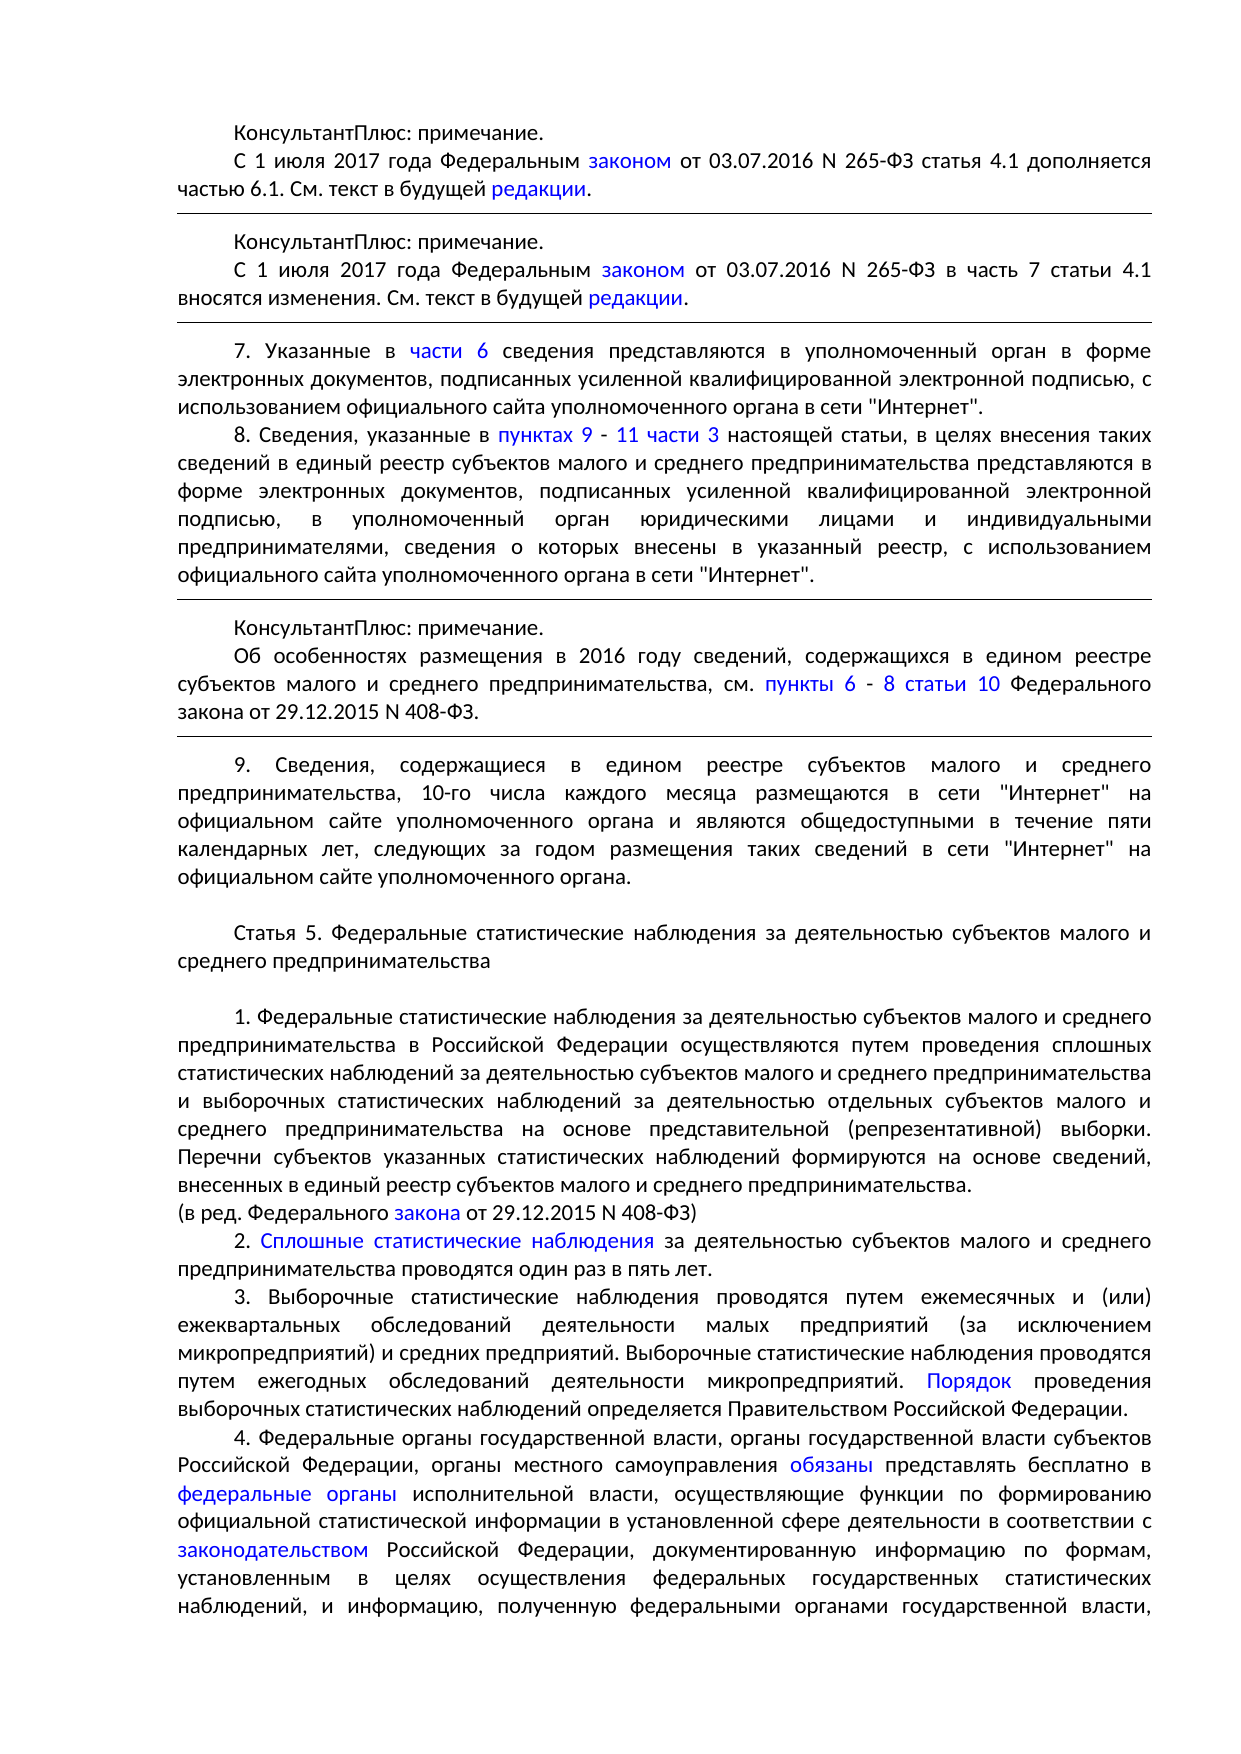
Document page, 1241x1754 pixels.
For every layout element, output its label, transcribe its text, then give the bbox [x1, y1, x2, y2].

text С 1 июля 2017 года Федеральным законом от 03.07.2016 N 265-ФЗ в часть 7 статьи 4.1 вносятся изменения. См. текст в будущей редакции. [177, 255, 1152, 311]
text КонсультантПлюс: примечание. [177, 118, 1152, 146]
text КонсультантПлюс: примечание. [177, 613, 1152, 641]
text Об особенностях размещения в 2016 году сведений, содержащихся в едином реестре субъектов малого и среднего предпринимательства, см. пункты 6 - 8 статьи 10 Федерального закона от 29.12.2015 N 408-ФЗ. [177, 641, 1152, 725]
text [177, 1423, 1152, 1619]
text 2. Сплошные статистические наблюдения за деятельностью субъектов малого и среднего предпринимательства проводятся один раз в пять лет. [177, 1226, 1152, 1282]
text 1. Федеральные статистические наблюдения за деятельностью субъектов малого и среднего предпринимательства в Российской Федерации осуществляются путем проведения сплошных статистических наблюдений за деятельностью субъектов малого и среднего предпринимательства и выборочных статистических наблюдений за деятельностью отдельных субъектов малого и среднего предпринимательства на основе представительной (репрезентативной) выборки. Перечни субъектов указанных статистических наблюдений формируются на основе сведений, внесенных в единый реестр субъектов малого и среднего предпринимательства. [177, 1002, 1152, 1198]
text Статья 5. Федеральные статистические наблюдения за деятельностью субъектов малого и среднего предпринимательства [177, 918, 1152, 974]
text 7. Указанные в части 6 сведения представляются в уполномоченный орган в форме электронных документов, подписанных усиленной квалифицированной электронной подписью, с использованием официального сайта уполномоченного органа в сети "Интернет". [177, 336, 1152, 420]
text С 1 июля 2017 года Федеральным законом от 03.07.2016 N 265-ФЗ статья 4.1 дополняется частью 6.1. См. текст в будущей редакции. [177, 146, 1152, 202]
text 9. Сведения, содержащиеся в едином реестре субъектов малого и среднего предпринимательства, 10-го числа каждого месяца размещаются в сети "Интернет" на официальном сайте уполномоченного органа и являются общедоступными в течение пяти календарных лет, следующих за годом размещения таких сведений в сети "Интернет" на официальном сайте уполномоченного органа. [177, 750, 1152, 890]
text (в ред. Федерального закона от 29.12.2015 N 408-ФЗ) [177, 1198, 1152, 1226]
text КонсультантПлюс: примечание. [177, 227, 1152, 255]
text 8. Сведения, указанные в пунктах 9 - 11 части 3 настоящей статьи, в целях внесения таких сведений в единый реестр субъектов малого и среднего предпринимательства представляются в форме электронных документов, подписанных усиленной квалифицированной электронной подписью, в уполномоченный орган юридическими лицами и индивидуальными предпринимателями, сведения о которых внесены в указанный реестр, с использованием официального сайта уполномоченного органа в сети "Интернет". [177, 420, 1152, 588]
text 3. Выборочные статистические наблюдения проводятся путем ежемесячных и (или) ежеквартальных обследований деятельности малых предприятий (за исключением микропредприятий) и средних предприятий. Выборочные статистические наблюдения проводятся путем ежегодных обследований деятельности микропредприятий. Порядок проведения выборочных статистических наблюдений определяется Правительством Российской Федерации. [177, 1282, 1152, 1423]
